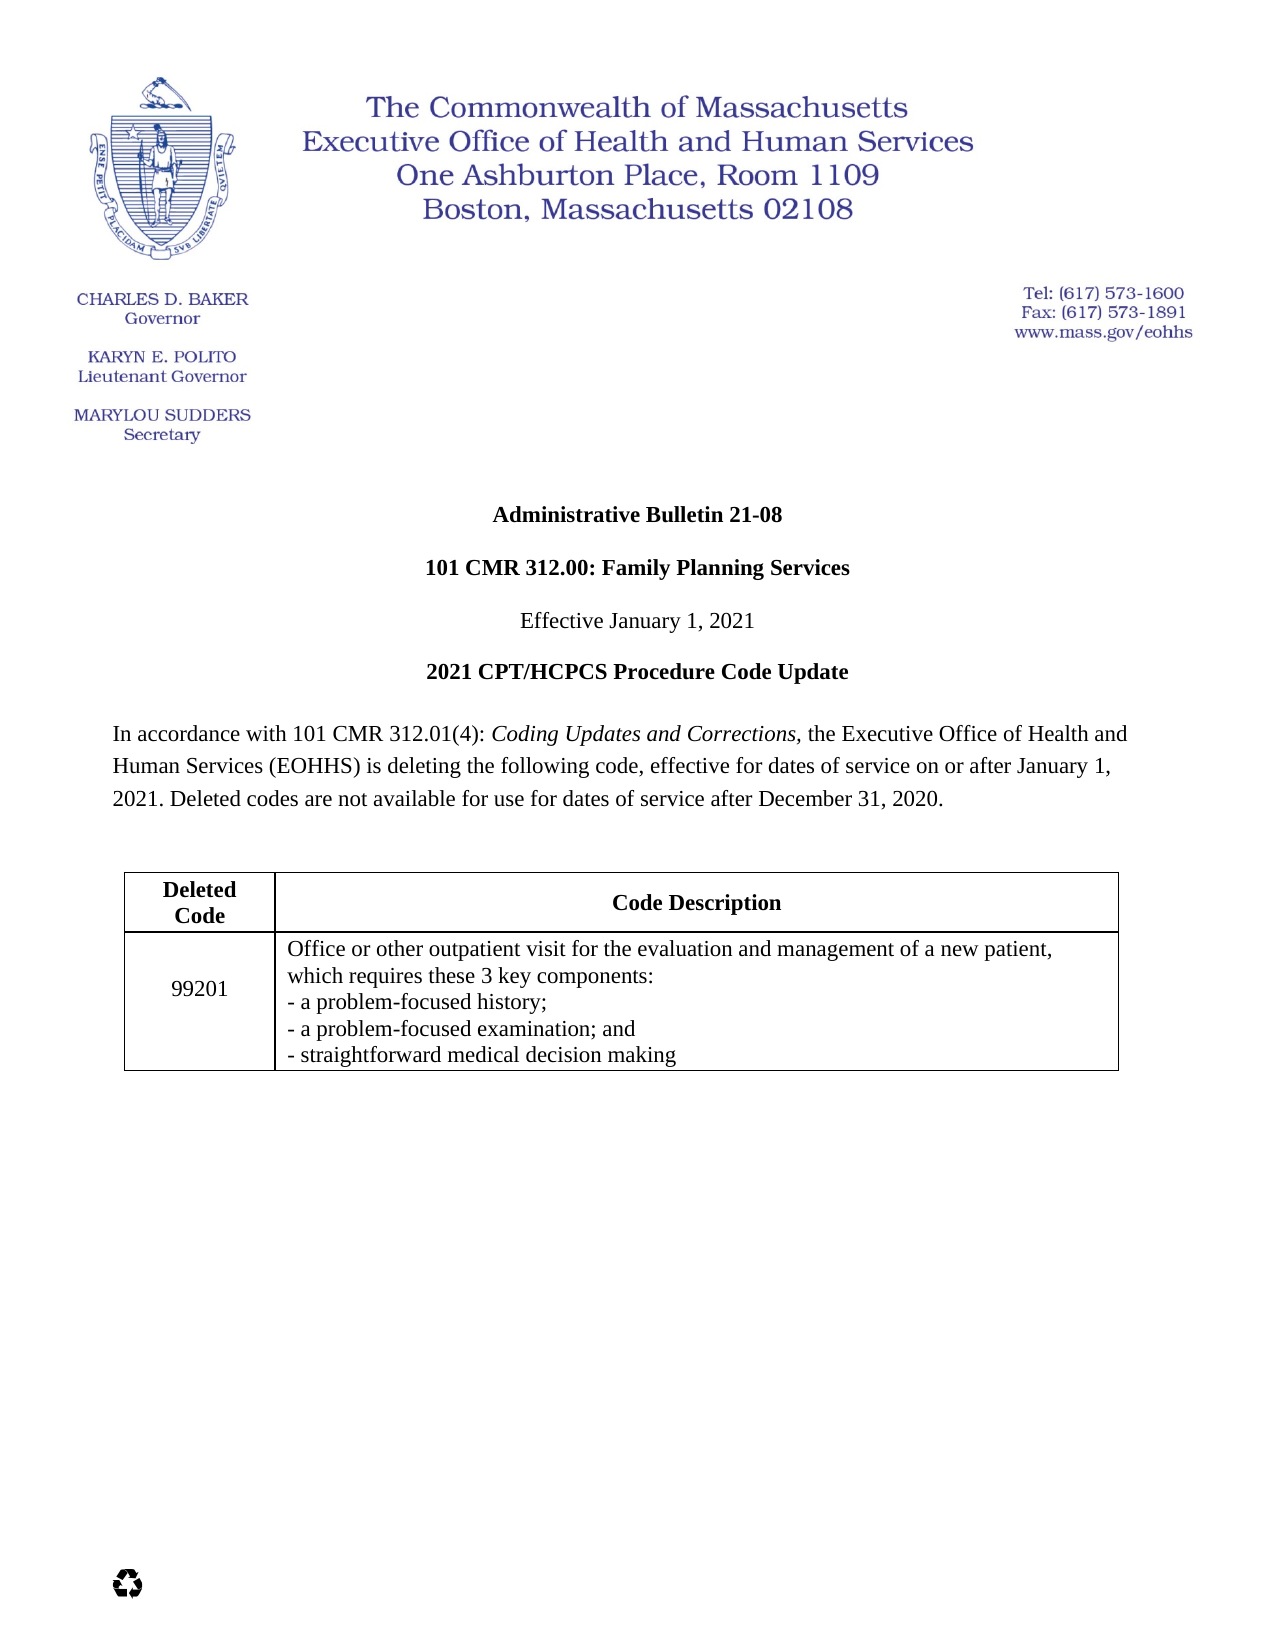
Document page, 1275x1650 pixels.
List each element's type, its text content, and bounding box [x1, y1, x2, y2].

table_cell Office or other outpatient visit for the evaluation and management of a new patient, which requires these 3 key components: - a problem-focused history; - a problem-focused examination; and - straightforward medical decision making [276, 933, 1118, 1070]
picture [112, 1569, 143, 1599]
table_cell 99201 [125, 933, 274, 1070]
text Effective January 1, 2021 [112, 607, 1162, 633]
text In accordance with 101 CMR 312.01(4): Coding Updates and Corrections, the Executive Office of Health and Human Services (EOHHS) is deleting the following code, effective for dates of service on or after January 1, 2021. Deleted codes are not available for use for dates of service after December 31, 2020. [112, 713, 1162, 811]
text 2021 CPT/HCPCS Procedure Code Update [112, 658, 1162, 685]
picture [0, 75, 1275, 502]
table_header Deleted Code [125, 873, 274, 931]
subtitle Administrative Bulletin 21-08 [112, 502, 1162, 528]
table_header Code Description [276, 873, 1118, 931]
text 101 CMR 312.00: Family Planning Services [112, 554, 1162, 581]
